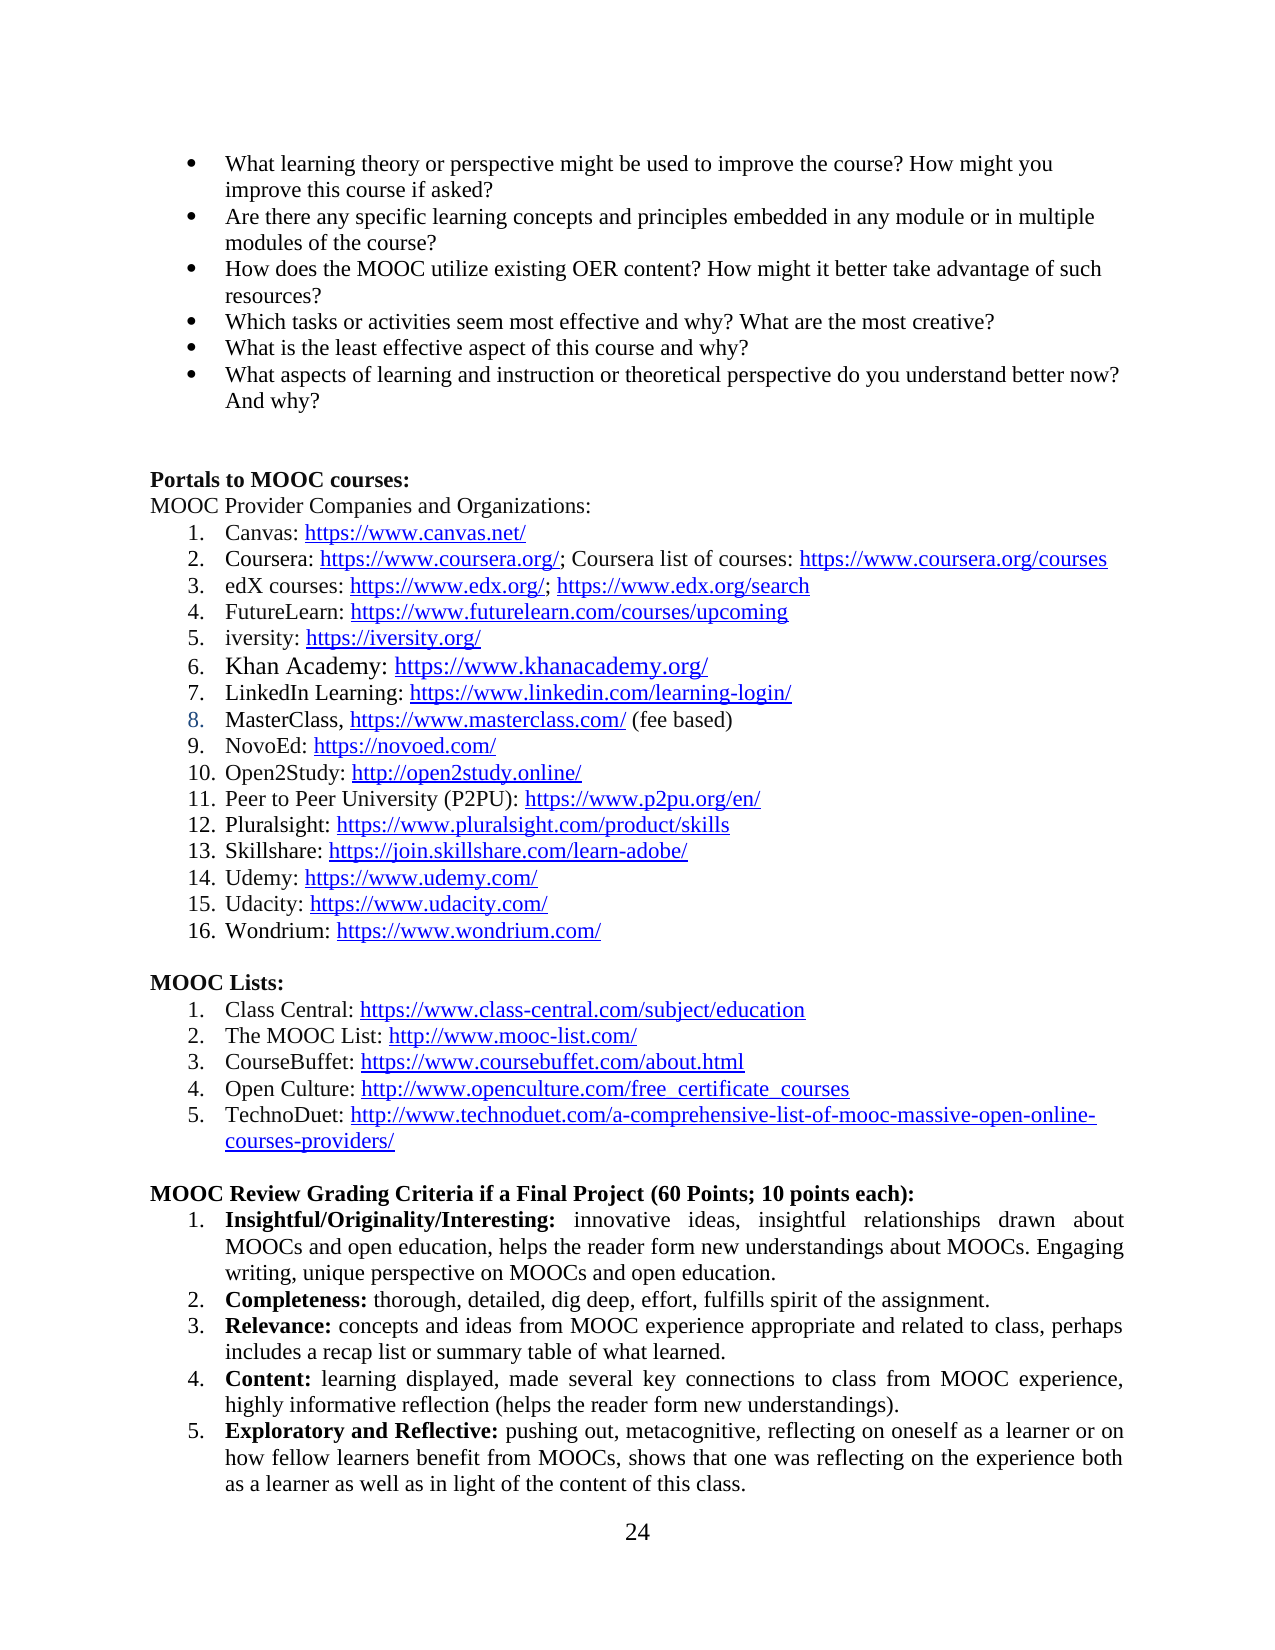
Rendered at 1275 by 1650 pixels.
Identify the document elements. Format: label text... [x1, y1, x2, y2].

list Udacity: https://www.udacity.com/ [187, 890, 1125, 917]
list TechnoDuet: http://www.technoduet.com/a-comprehensive-list-of-mooc-massive-open-online-courses-providers/ [187, 1101, 1125, 1154]
list Udemy: https://www.udemy.com/ [187, 864, 1125, 890]
list iversity: https://iversity.org/ [187, 624, 1125, 651]
list Completeness: thorough, detailed, dig deep, effort, fulfills spirit of the assignment. [187, 1286, 1125, 1312]
list Coursera: https://www.coursera.org/; Coursera list of courses: https://www.coursera.org/courses [187, 545, 1125, 572]
list Open Culture: http://www.openculture.com/free_certificate_courses [187, 1075, 1125, 1101]
list What aspects of learning and instruction or theoretical perspective do you understand better now? And why? [187, 361, 1125, 413]
list Which tasks or activities seem most effective and why? What are the most creative? [187, 308, 1125, 334]
list Canvas: https://www.canvas.net/ [187, 519, 1125, 545]
list Peer to Peer University (P2PU): https://www.p2pu.org/en/ [187, 785, 1125, 811]
list Pluralsight: https://www.pluralsight.com/product/skills [187, 811, 1125, 838]
list Content: learning displayed, made several key connections to class from MOOC experience, highly informative reflection (helps the reader form new understandings). [187, 1365, 1125, 1417]
list Class Central: https://www.class-central.com/subject/education [187, 996, 1125, 1022]
list Are there any specific learning concepts and principles embedded in any module or in multiple modules of the course? [187, 203, 1125, 255]
list Relevance: concepts and ideas from MOOC experience appropriate and related to class, perhaps includes a recap list or summary table of what learned. [187, 1312, 1125, 1365]
list LinkedIn Learning: https://www.linkedin.com/learning-login/ [187, 679, 1125, 706]
list MasterClass, https://www.masterclass.com/ (fee based) [187, 706, 1125, 732]
text MOOC Lists: [150, 969, 1125, 996]
list Open2Study: http://open2study.online/ [187, 758, 1125, 785]
list FutureLearn: https://www.futurelearn.com/courses/upcoming [187, 598, 1125, 624]
list Khan Academy: https://www.khanacademy.org/ [187, 651, 1125, 679]
list The MOOC List: http://www.mooc-list.com/ [187, 1022, 1125, 1048]
list Exploratory and Reflective: pushing out, metacognitive, reflecting on oneself as a learner or on how fellow learners benefit from MOOCs, shows that one was reflecting on the experience both as a learner as well as in light of the content of this class. [187, 1417, 1125, 1496]
list CourseBuffet: https://www.coursebuffet.com/about.html [187, 1048, 1125, 1075]
list Insightful/Originality/Interesting: innovative ideas, insightful relationships drawn about MOOCs and open education, helps the reader form new understandings about MOOCs. Engaging writing, unique perspective on MOOCs and open education. [187, 1207, 1125, 1286]
list edX courses: https://www.edx.org/; https://www.edx.org/search [187, 572, 1125, 598]
list Skillshare: https://join.skillshare.com/learn-adobe/ [187, 838, 1125, 864]
text Portals to MOOC courses: [150, 466, 1125, 493]
list What is the least effective aspect of this course and why? [187, 334, 1125, 361]
list NovoEd: https://novoed.com/ [187, 732, 1125, 758]
text MOOC Provider Companies and Organizations: [150, 493, 1125, 519]
list How does the MOOC utilize existing OER content? How might it better take advantage of such resources? [187, 255, 1125, 308]
list Wondrium: https://www.wondrium.com/ [187, 917, 1125, 943]
list What learning theory or perspective might be used to improve the course? How might you improve this course if asked? [187, 150, 1125, 203]
text MOOC Review Grading Criteria if a Final Project (60 Points; 10 points each): [150, 1180, 1125, 1207]
